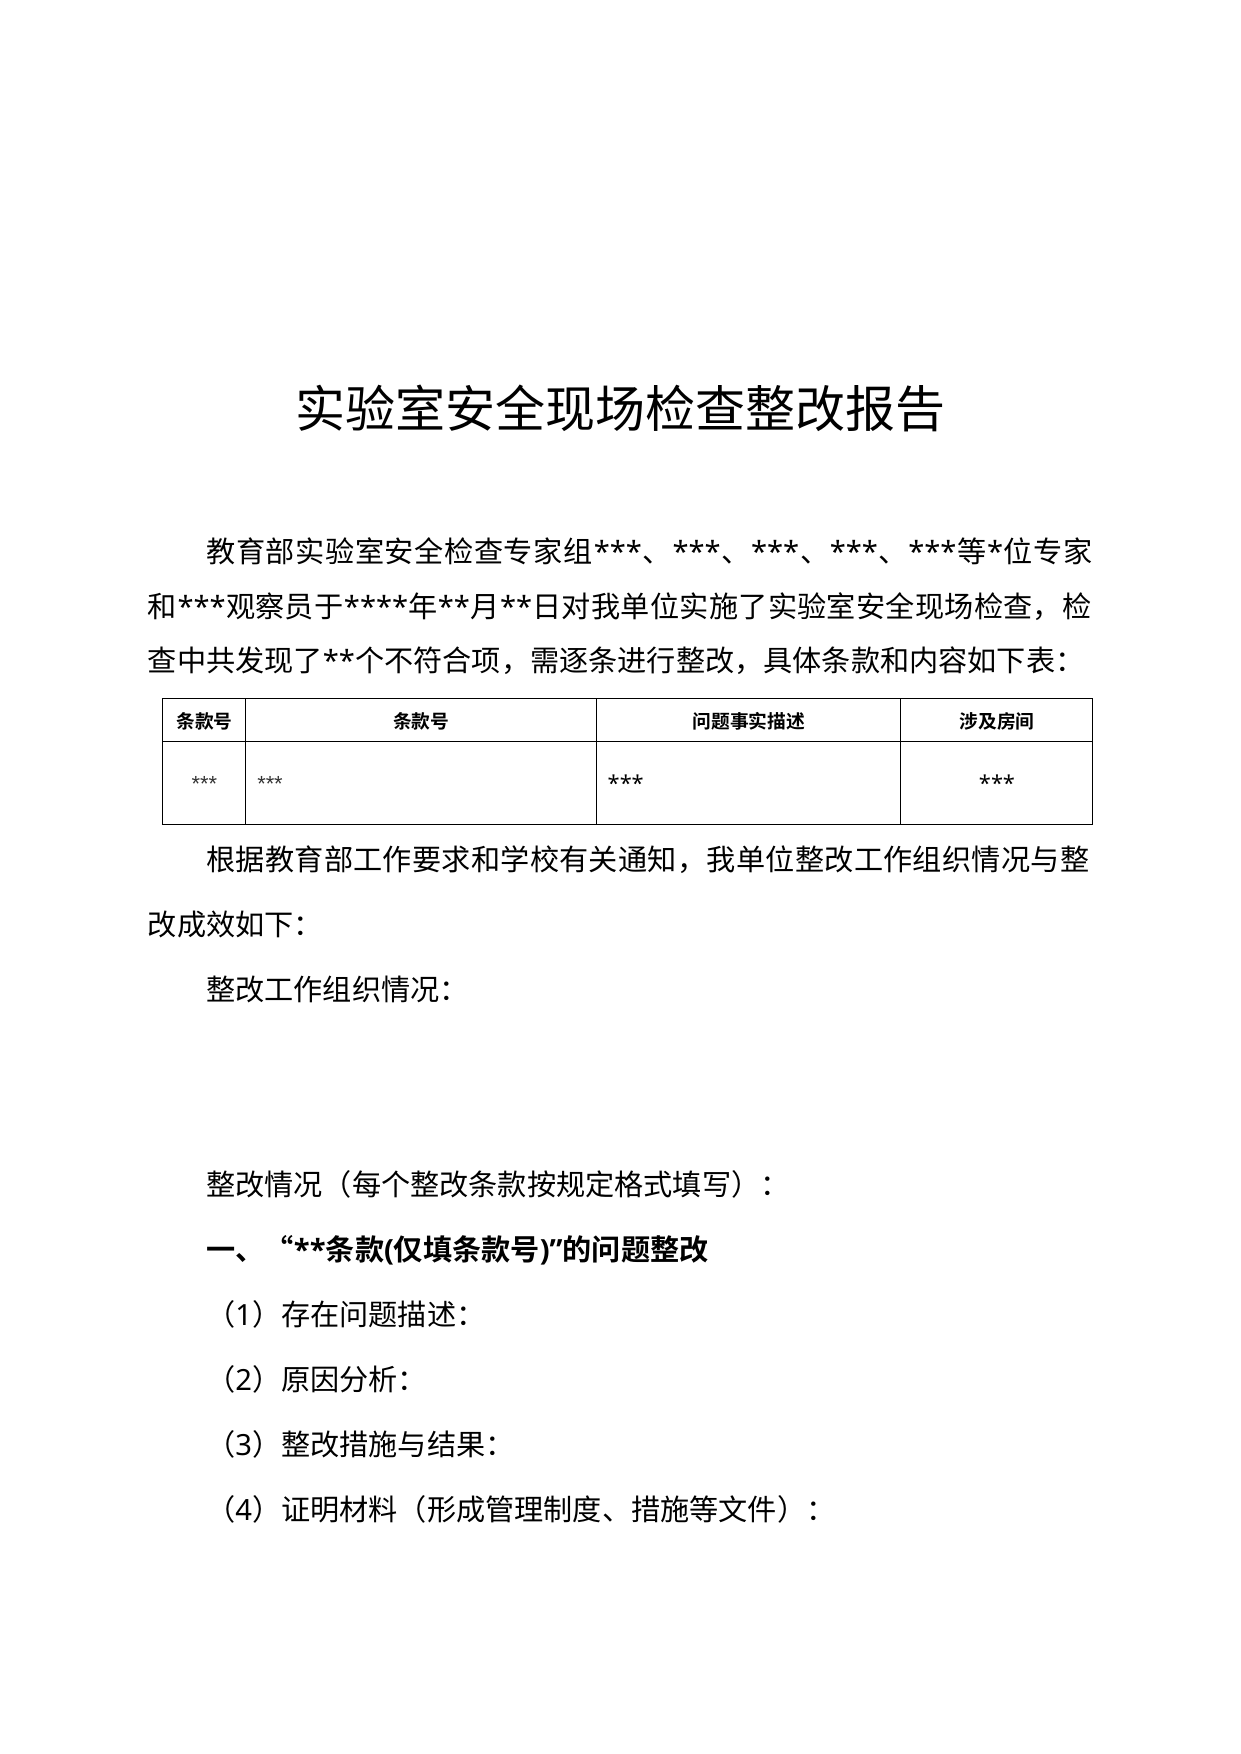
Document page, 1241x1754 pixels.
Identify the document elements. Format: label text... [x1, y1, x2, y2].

table_header 涉及房间 [901, 699, 1092, 741]
text 整改情况（每个整改条款按规定格式填写）： [148, 1150, 1092, 1215]
table_cell *** [246, 742, 596, 824]
text （3）整改措施与结果： [148, 1410, 1092, 1475]
text 整改工作组织情况： [148, 955, 1092, 1020]
text 教育部实验室安全检查专家组***、***、***、***、***等*位专家和***观察员于****年**月**日对我单位实施了实验室安全现场检查，检查中共发现了**个不符合项，需逐条进行整改，具体条款和内容如下表： [148, 519, 1092, 682]
table_cell *** [163, 742, 245, 824]
text （2）原因分析： [148, 1345, 1092, 1410]
text （1）存在问题描述： [148, 1280, 1092, 1345]
table_cell *** [597, 742, 900, 824]
table_cell *** [901, 742, 1092, 824]
table_header 问题事实描述 [597, 699, 900, 741]
text 根据教育部工作要求和学校有关通知，我单位整改工作组织情况与整改成效如下： [148, 825, 1092, 955]
table_header 条款号 [163, 699, 245, 741]
text 实验室安全现场检查整改报告 [148, 357, 1092, 454]
text （4）证明材料（形成管理制度、措施等文件）： [148, 1475, 1092, 1540]
text 一、“**条款(仅填条款号)”的问题整改 [148, 1215, 1092, 1280]
table_header 条款号 [246, 699, 596, 741]
